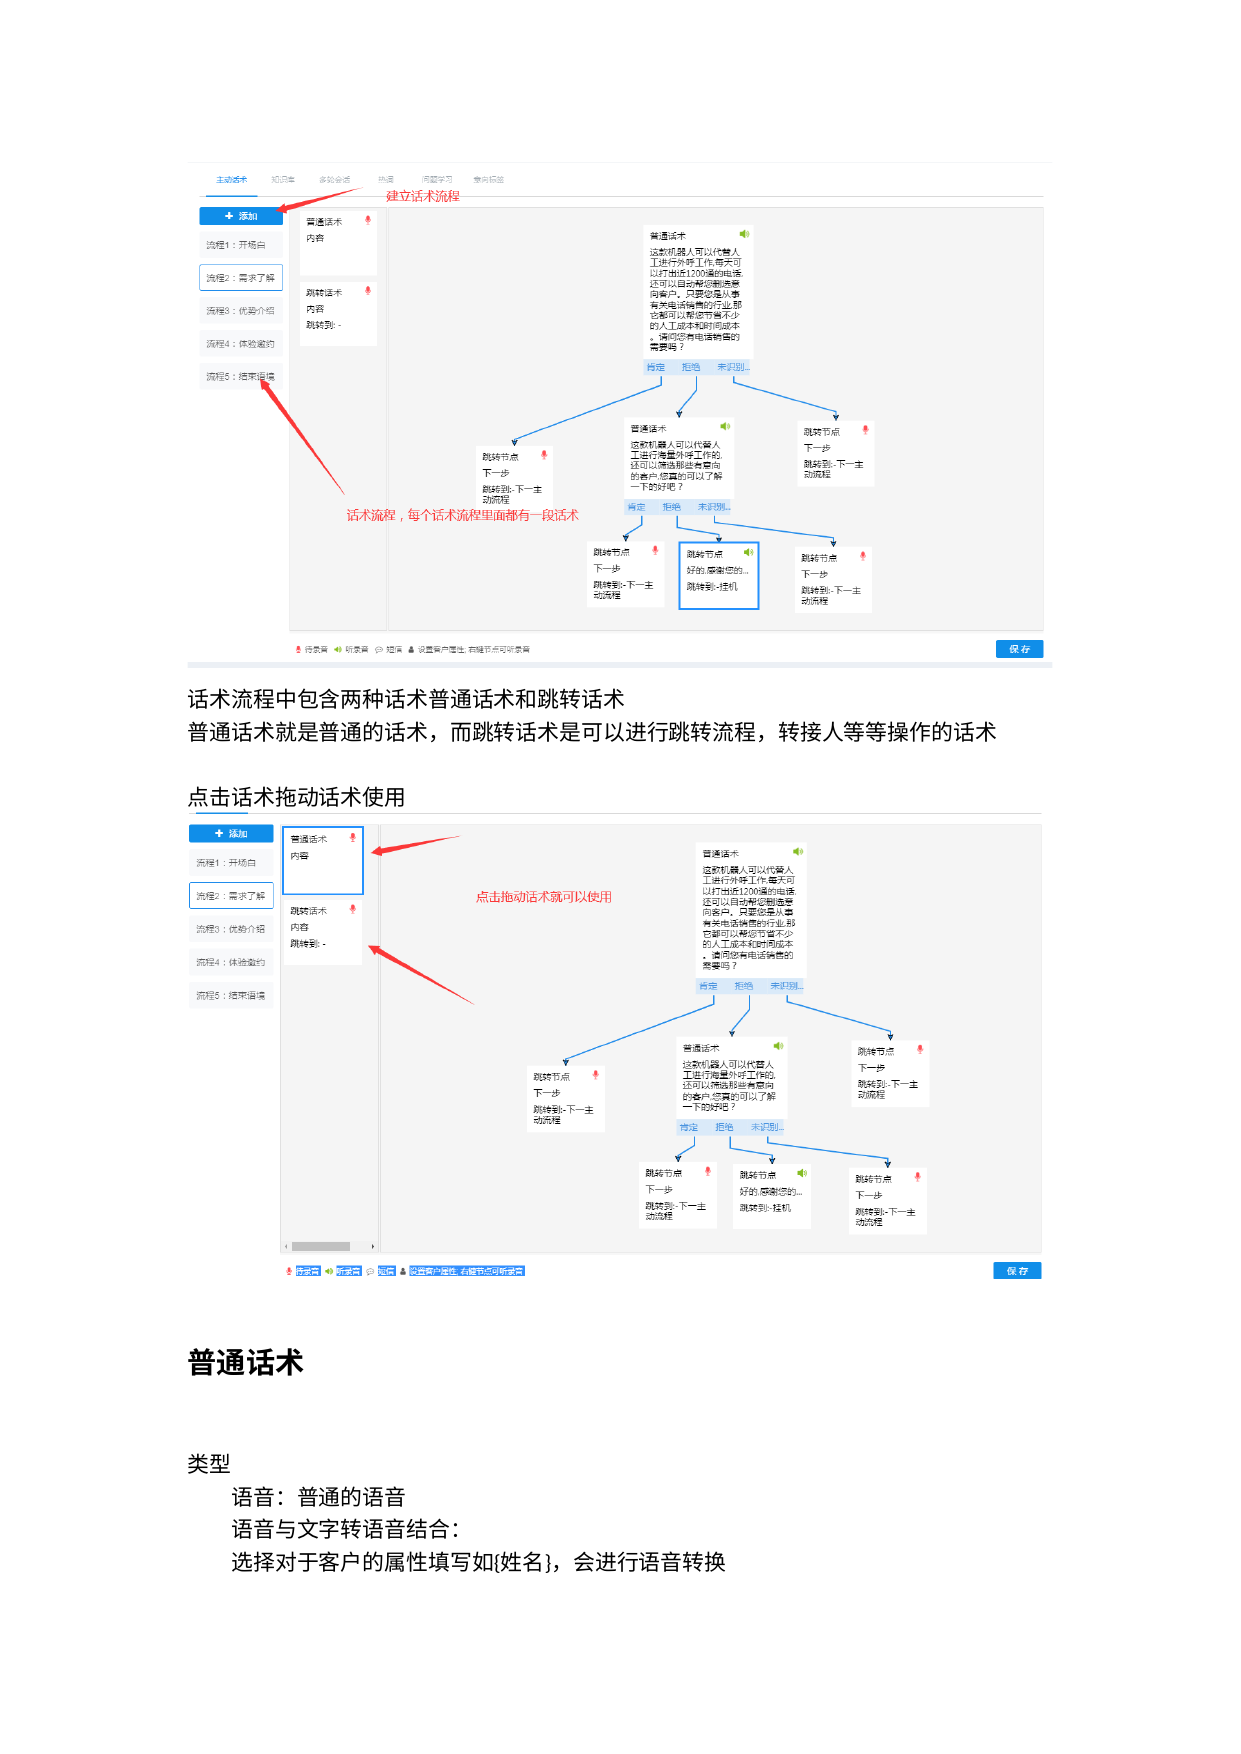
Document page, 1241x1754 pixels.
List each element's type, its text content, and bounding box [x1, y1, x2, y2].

text 语音：普通的语音 [187, 1479, 1053, 1512]
text 话术流程中包含两种话术普通话术和跳转话术 [187, 682, 1053, 714]
picture [187, 162, 1053, 668]
text 语音与文字转语音结合： [187, 1512, 1053, 1544]
subtitle 普通话术 [187, 1329, 1053, 1394]
text 点击话术拖动话术使用 [187, 779, 1053, 812]
text 类型 [187, 1447, 1053, 1479]
picture [187, 812, 1053, 1279]
text 选择对于客户的属性填写如{姓名}，会进行语音转换 [187, 1544, 1053, 1577]
text 普通话术就是普通的话术，而跳转话术是可以进行跳转流程，转接人等等操作的话术 [187, 714, 1053, 747]
